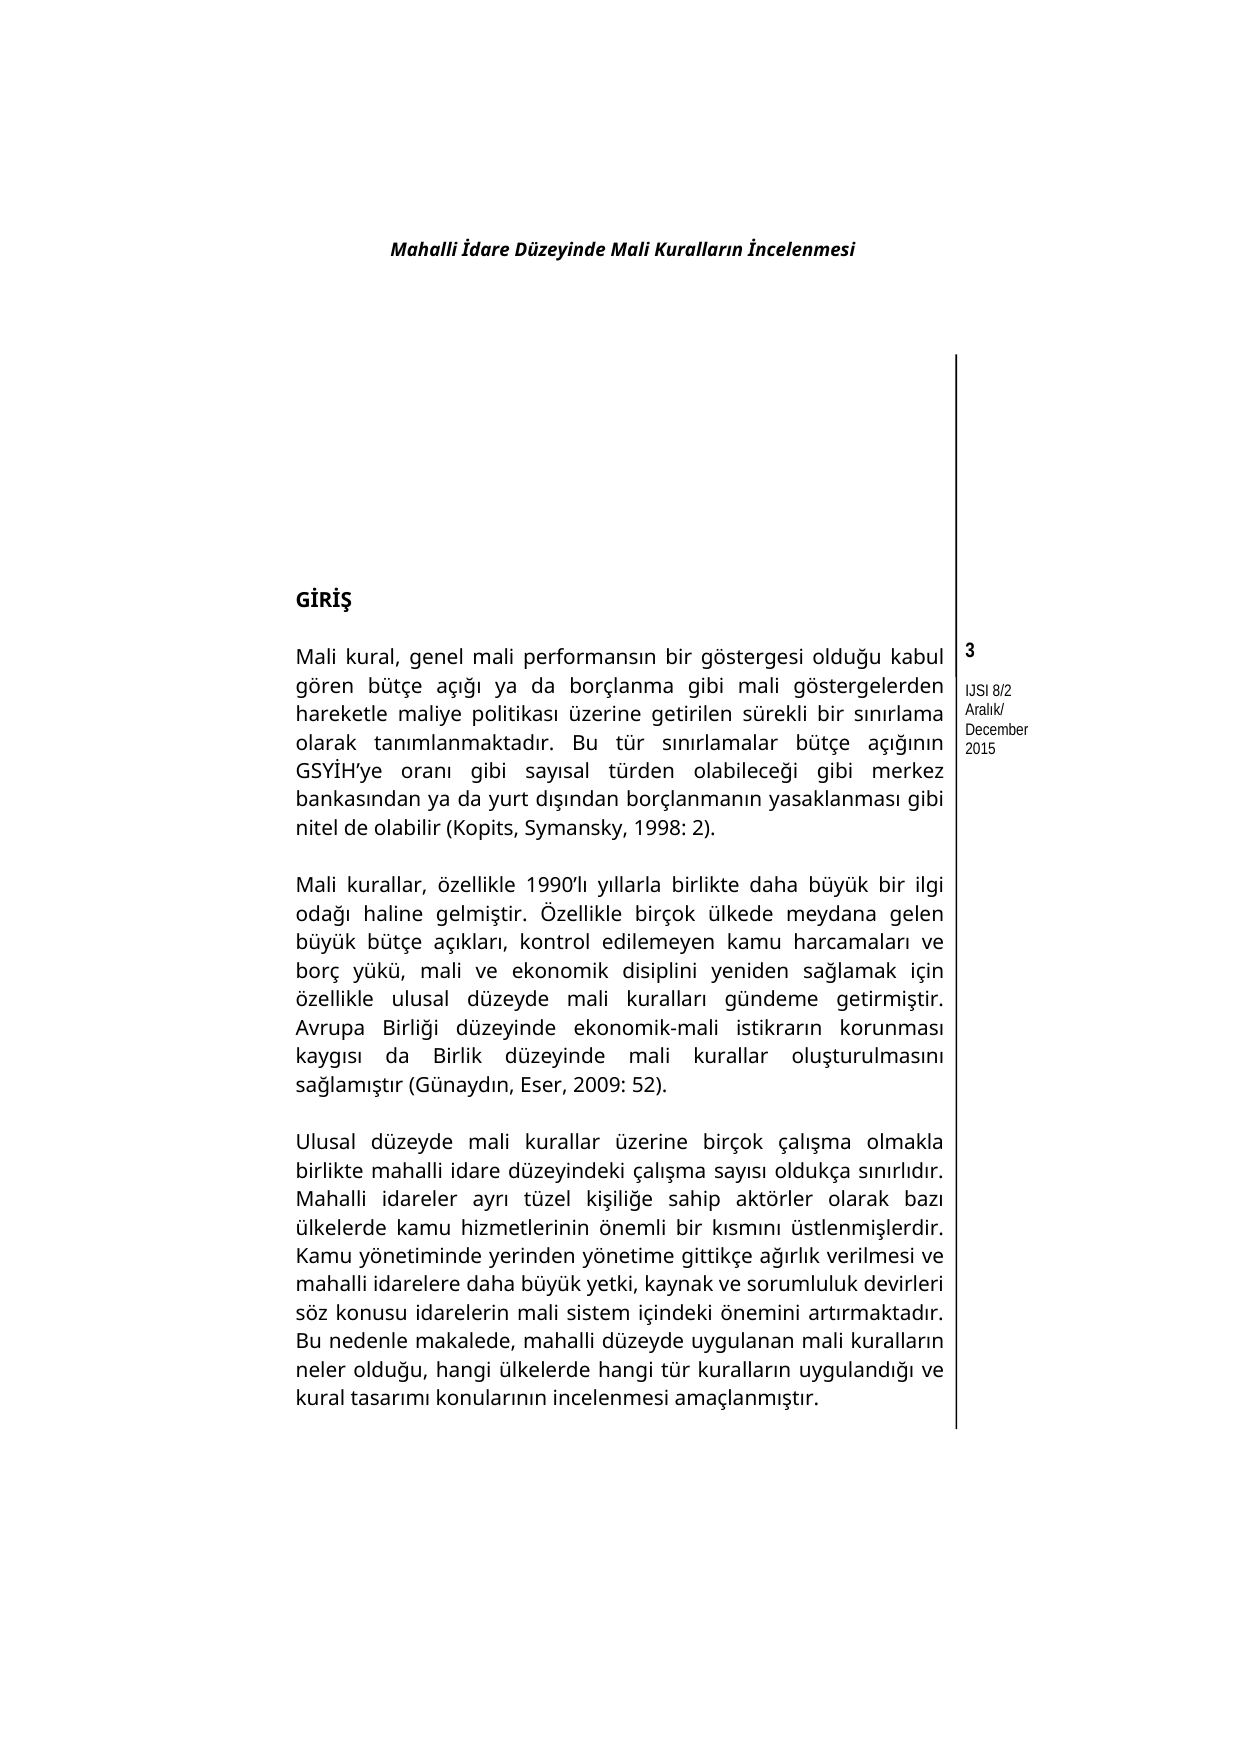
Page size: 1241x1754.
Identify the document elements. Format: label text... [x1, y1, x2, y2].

text Mali kurallar, özellikle 1990’lı yıllarla birlikte daha büyük bir ilgi odağı haline gelmiştir. Özellikle birçok ülkede meydana gelen büyük bütçe açıkları, kontrol edilemeyen kamu harcamaları ve borç yükü, mali ve ekonomik disiplini yeniden sağlamak için özellikle ulusal düzeyde mali kuralları gündeme getirmiştir. Avrupa Birliği düzeyinde ekonomik-mali istikrarın korunması kaygısı da Birlik düzeyinde mali kurallar oluşturulmasını sağlamıştır (Günaydın, Eser, 2009: 52). [295, 871, 945, 1098]
text Ulusal düzeyde mali kurallar üzerine birçok çalışma olmakla birlikte mahalli idare düzeyindeki çalışma sayısı oldukça sınırlıdır. Mahalli idareler ayrı tüzel kişiliğe sahip aktörler olarak bazı ülkelerde kamu hizmetlerinin önemli bir kısmını üstlenmişlerdir. Kamu yönetiminde yerinden yönetime gittikçe ağırlık verilmesi ve mahalli idarelere daha büyük yetki, kaynak ve sorumluluk devirleri söz konusu idarelerin mali sistem içindeki önemini artırmaktadır. Bu nedenle makalede, mahalli düzeyde uygulanan mali kuralların neler olduğu, hangi ülkelerde hangi tür kuralların uygulandığı ve kural tasarımı konularının incelenmesi amaçlanmıştır. [295, 1127, 945, 1412]
text Mali kural, genel mali performansın bir göstergesi olduğu kabul gören bütçe açığı ya da borçlanma gibi mali göstergelerden hareketle maliye politikası üzerine getirilen sürekli bir sınırlama olarak tanımlanmaktadır. Bu tür sınırlamalar bütçe açığının GSYİH’ye oranı gibi sayısal türden olabileceği gibi merkez bankasından ya da yurt dışından borçlanmanın yasaklanması gibi nitel de olabilir (Kopits, Symansky, 1998: 2). [295, 642, 945, 841]
text GİRİŞ [295, 585, 945, 613]
